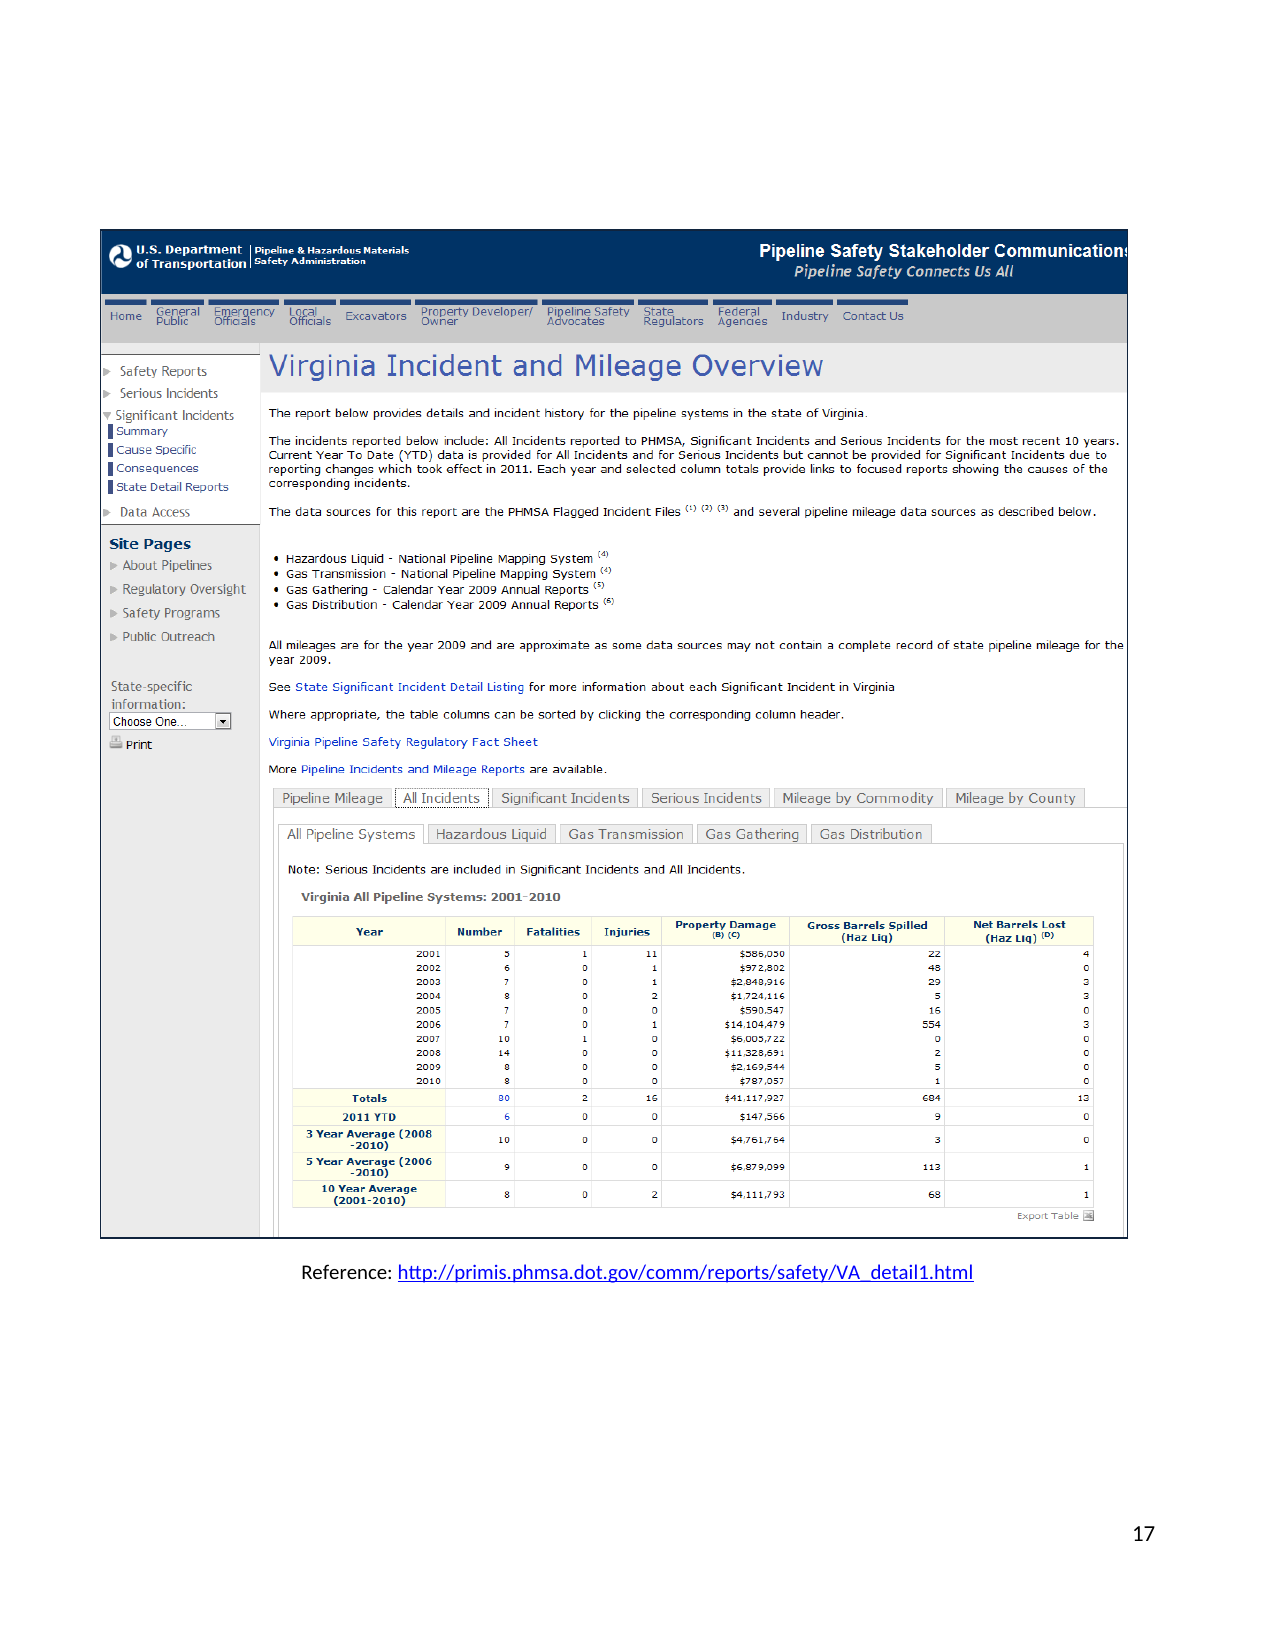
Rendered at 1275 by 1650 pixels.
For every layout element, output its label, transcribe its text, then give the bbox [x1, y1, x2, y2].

picture [101, 231, 1127, 1237]
